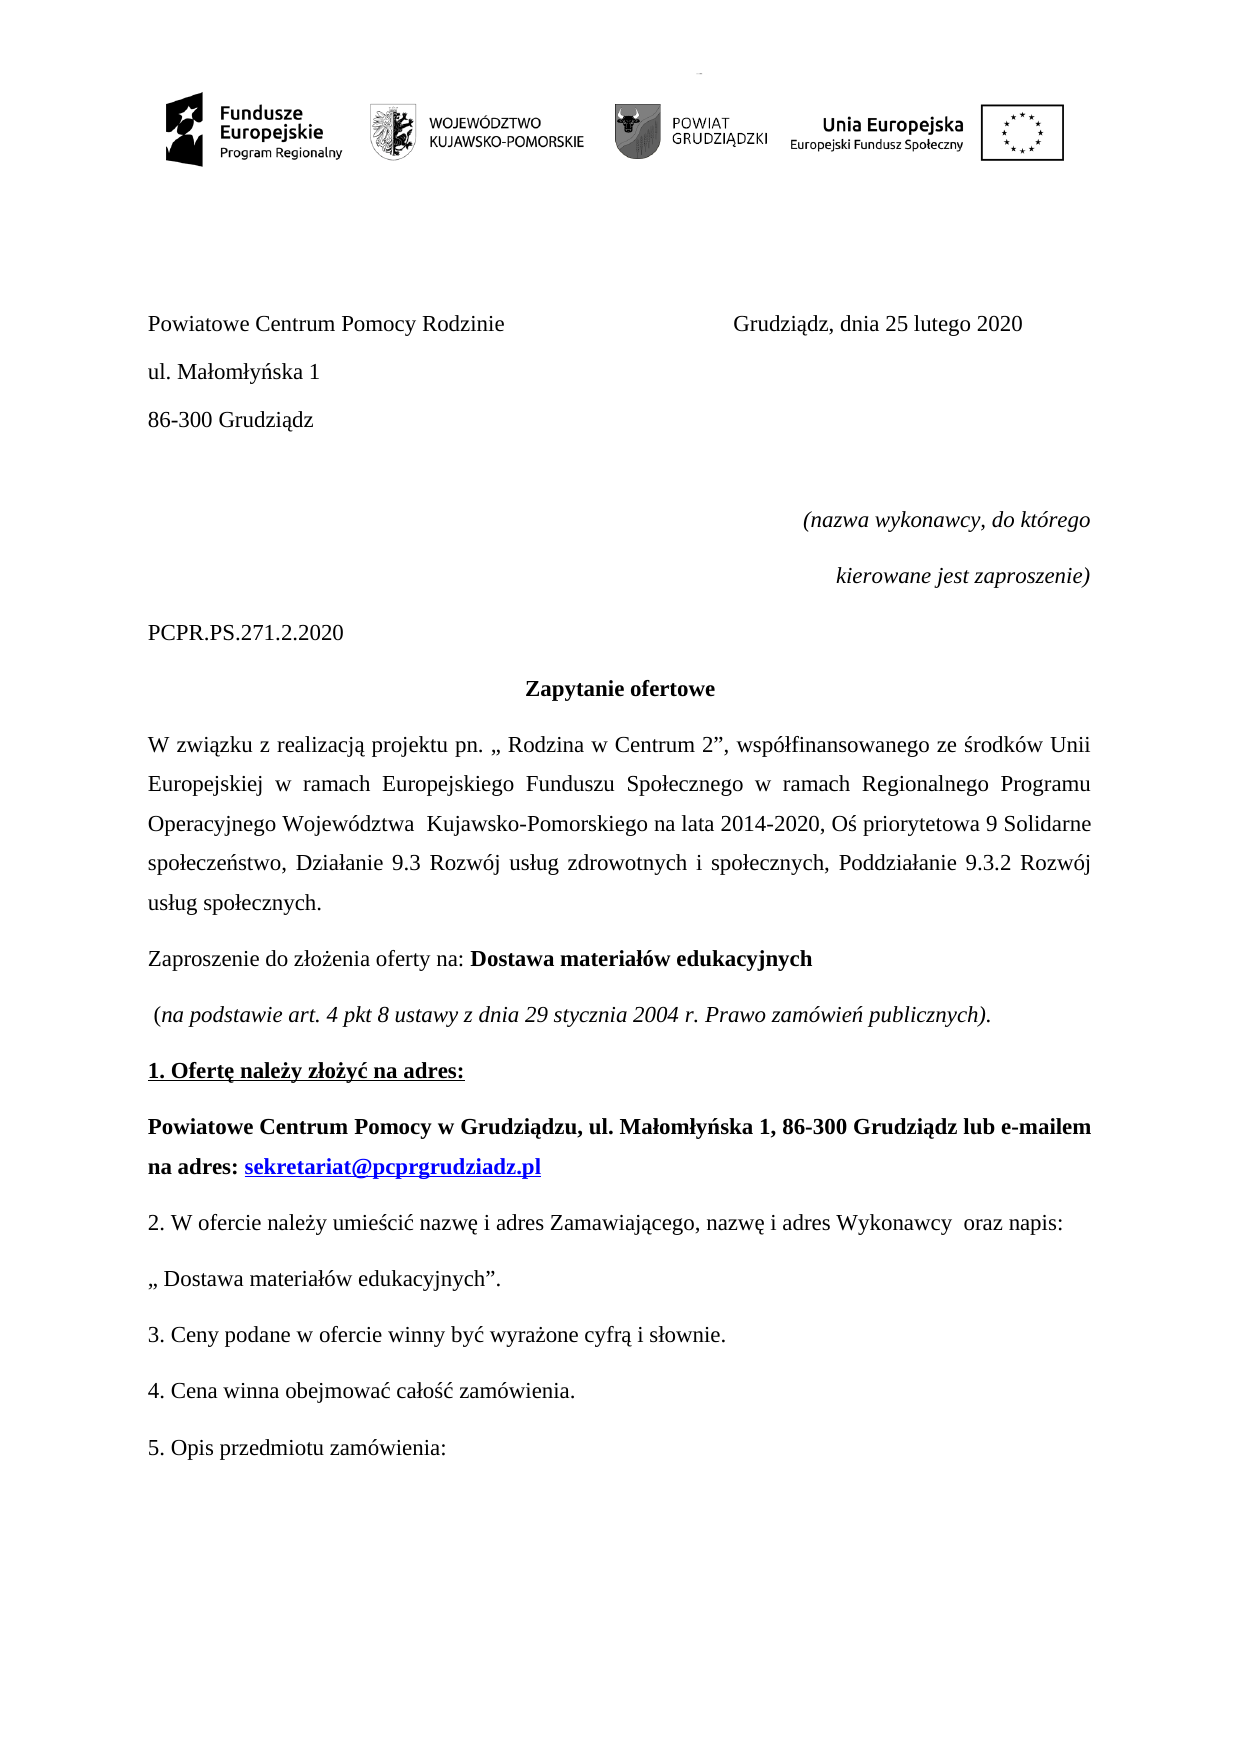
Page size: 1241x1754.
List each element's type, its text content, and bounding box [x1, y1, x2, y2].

text 5. Opis przedmiotu zamówienia: [148, 1434, 1093, 1460]
text PCPR.PS.271.2.2020 [148, 619, 1093, 645]
text Powiatowe Centrum Pomocy Rodzinie Grudziądz, dnia 25 lutego 2020 [148, 306, 1093, 338]
text Zaproszenie do złożenia oferty na: Dostawa materiałów edukacyjnych [148, 945, 1093, 971]
text 4. Cena winna obejmować całość zamówienia. [148, 1377, 1093, 1404]
picture [147, 73, 1090, 185]
text 2. W ofercie należy umieścić nazwę i adres Zamawiającego, nazwę i adres Wykonawcy oraz napis: [148, 1209, 1093, 1235]
text W związku z realizacją projektu pn. „ Rodzina w Centrum 2”, współfinansowanego ze środków Unii Europejskiej w ramach Europejskiego Funduszu Społecznego w ramach Regionalnego Programu Operacyjnego Województwa Kujawsko-Pomorskiego na lata 2014-2020, Oś priorytetowa 9 Solidarne społeczeństwo, Działanie 9.3 Rozwój usług zdrowotnych i społecznych, Poddziałanie 9.3.2 Rozwój usług społecznych. [148, 731, 1093, 915]
text kierowane jest zaproszenie) [148, 562, 1093, 589]
text (na podstawie art. 4 pkt 8 ustawy z dnia 29 stycznia 2004 r. Prawo zamówień publicznych). [148, 1001, 1093, 1027]
text (nazwa wykonawcy, do którego [148, 506, 1093, 533]
text Powiatowe Centrum Pomocy w Grudziądzu, ul. Małomłyńska 1, 86-300 Grudziądz lub e-mailem na adres: sekretariat@pcprgrudziadz.pl [148, 1113, 1093, 1179]
text ul. Małomłyńska 1 [148, 354, 1093, 386]
text „ Dostawa materiałów edukacyjnych”. [148, 1265, 1093, 1292]
text 1. Ofertę należy złożyć na adres: [148, 1057, 1093, 1084]
text Zapytanie ofertowe [148, 675, 1093, 701]
text 86-300 Grudziądz [148, 402, 1093, 433]
text 3. Ceny podane w ofercie winny być wyrażone cyfrą i słownie. [148, 1321, 1093, 1348]
